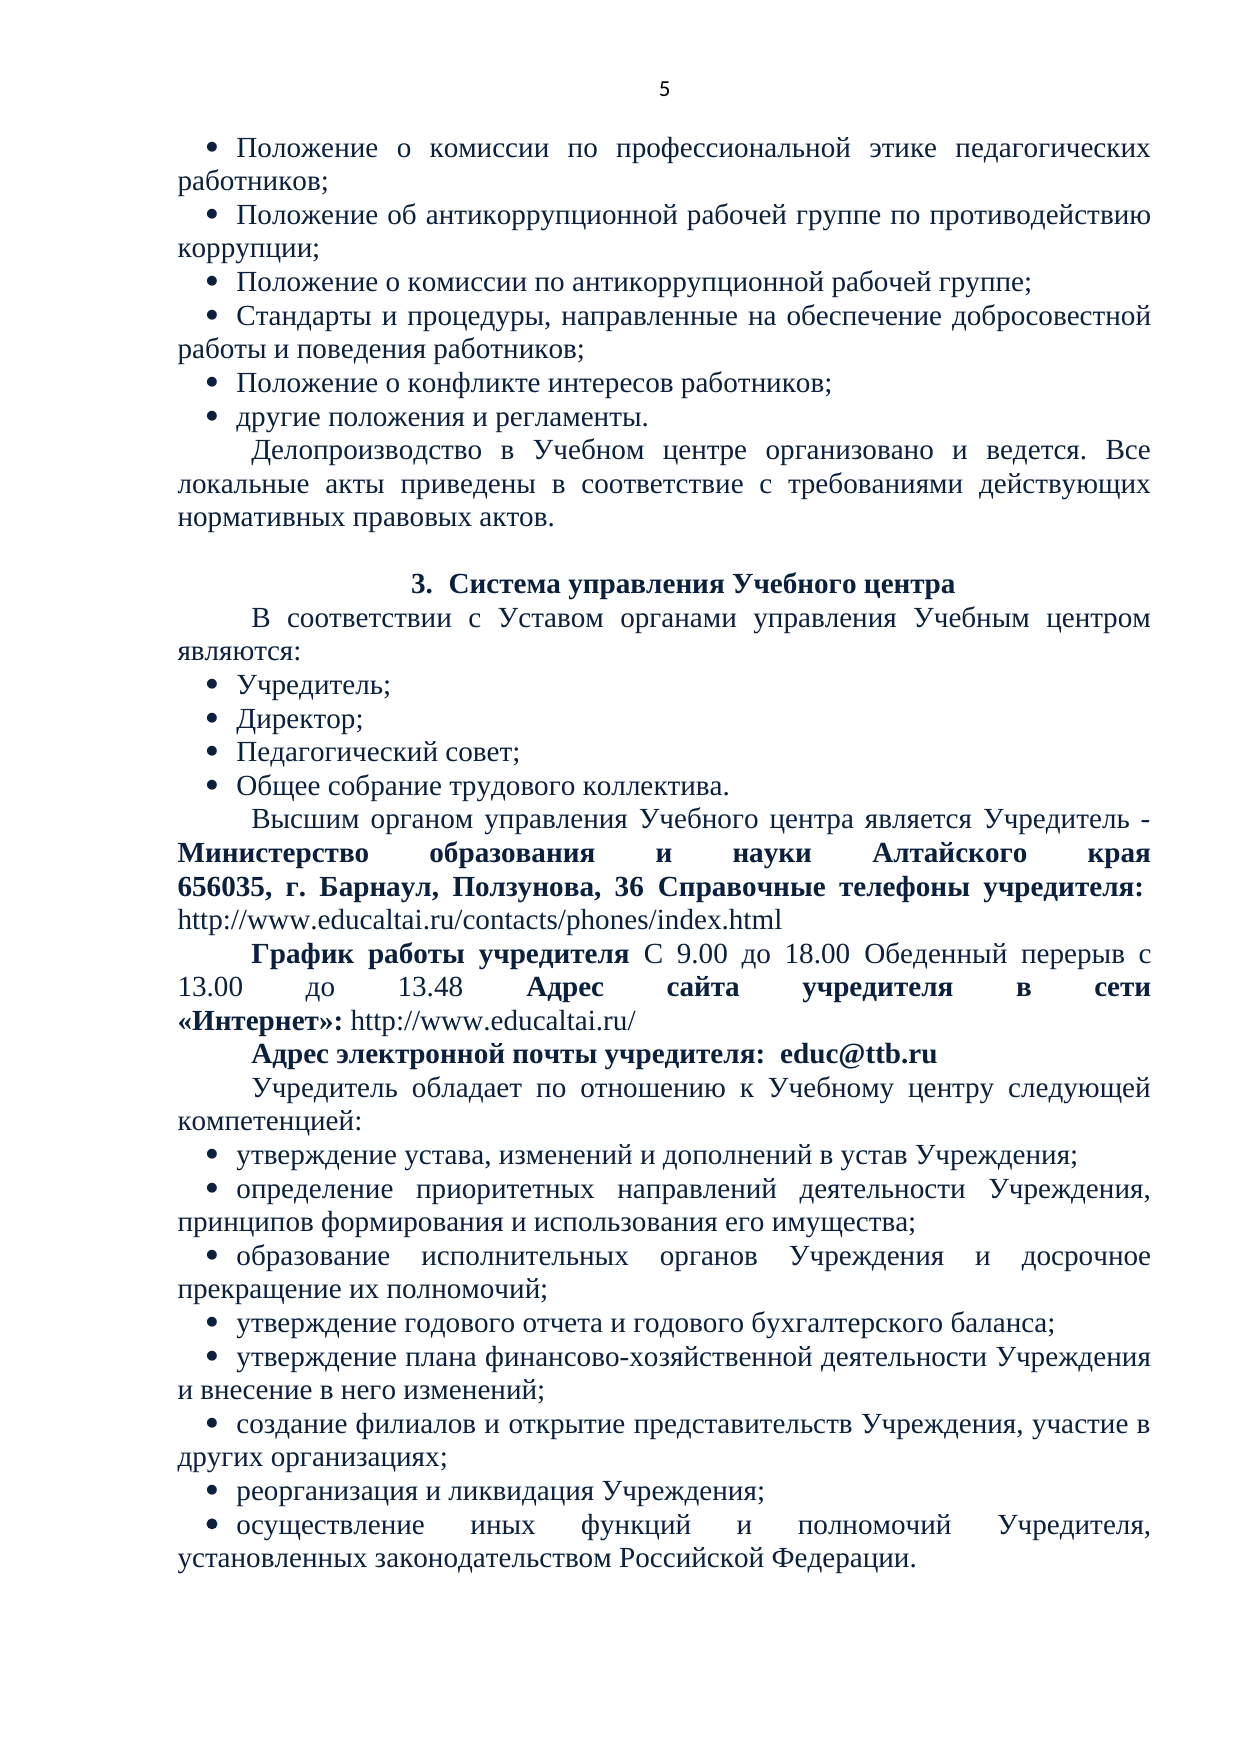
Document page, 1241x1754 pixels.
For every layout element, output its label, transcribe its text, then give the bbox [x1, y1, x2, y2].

list определение приоритетных направлений деятельности Учреждения, принципов формирования и использования его имущества; [177, 1171, 1152, 1238]
list создание филиалов и открытие представительств Учреждения, участие в других организациях; [177, 1406, 1152, 1473]
text Высшим органом управления Учебного центра является Учредитель - Министерство образования и науки Алтайского края 656035, г. Барнаул, Ползунова, 36 Справочные телефоны учредителя: http://www.educaltai.ru/contacts/phones/index.html График работы учредителя С 9.00 до 18.00 Обеденный перерыв с 13.00 до 13.48 Адрес сайта учредителя в сети «Интернет»: http://www.educaltai.ru/ Адрес электронной почты учредителя: educ@ttb.ru [177, 802, 1152, 1070]
list Стандарты и процедуры, направленные на обеспечение добросовестной работы и поведения работников; [177, 298, 1152, 365]
list Положение о конфликте интересов работников; [177, 365, 1152, 399]
list утверждение плана финансово-хозяйственной деятельности Учреждения и внесение в него изменений; [177, 1339, 1152, 1406]
text В соответствии с Уставом органами управления Учебным центром являются: [177, 600, 1152, 667]
list Система управления Учебного центра [215, 566, 1152, 600]
text Учредитель обладает по отношению к Учебному центру следующей компетенцией: [177, 1070, 1152, 1137]
list Положение об антикоррупционной рабочей группе по противодействию коррупции; [177, 197, 1152, 264]
list Общее собрание трудового коллектива. [177, 768, 1152, 802]
list Учредитель; [177, 667, 1152, 701]
list утверждение устава, изменений и дополнений в устав Учреждения; [177, 1137, 1152, 1171]
list Положение о комиссии по профессиональной этике педагогических работников; [177, 130, 1152, 197]
list Педагогический совет; [177, 734, 1152, 768]
list Положение о комиссии по антикоррупционной рабочей группе; [177, 264, 1152, 298]
list реорганизация и ликвидация Учреждения; [177, 1473, 1152, 1507]
list Директор; [177, 701, 1152, 734]
list утверждение годового отчета и годового бухгалтерского баланса; [177, 1305, 1152, 1339]
list образование исполнительных органов Учреждения и досрочное прекращение их полномочий; [177, 1238, 1152, 1305]
text Делопроизводство в Учебном центре организовано и ведется. Все локальные акты приведены в соответствие с требованиями действующих нормативных правовых актов. [177, 432, 1152, 533]
list осуществление иных функций и полномочий Учредителя, установленных законодательством Российской Федерации. [177, 1507, 1152, 1574]
list другие положения и регламенты. [177, 399, 1152, 432]
